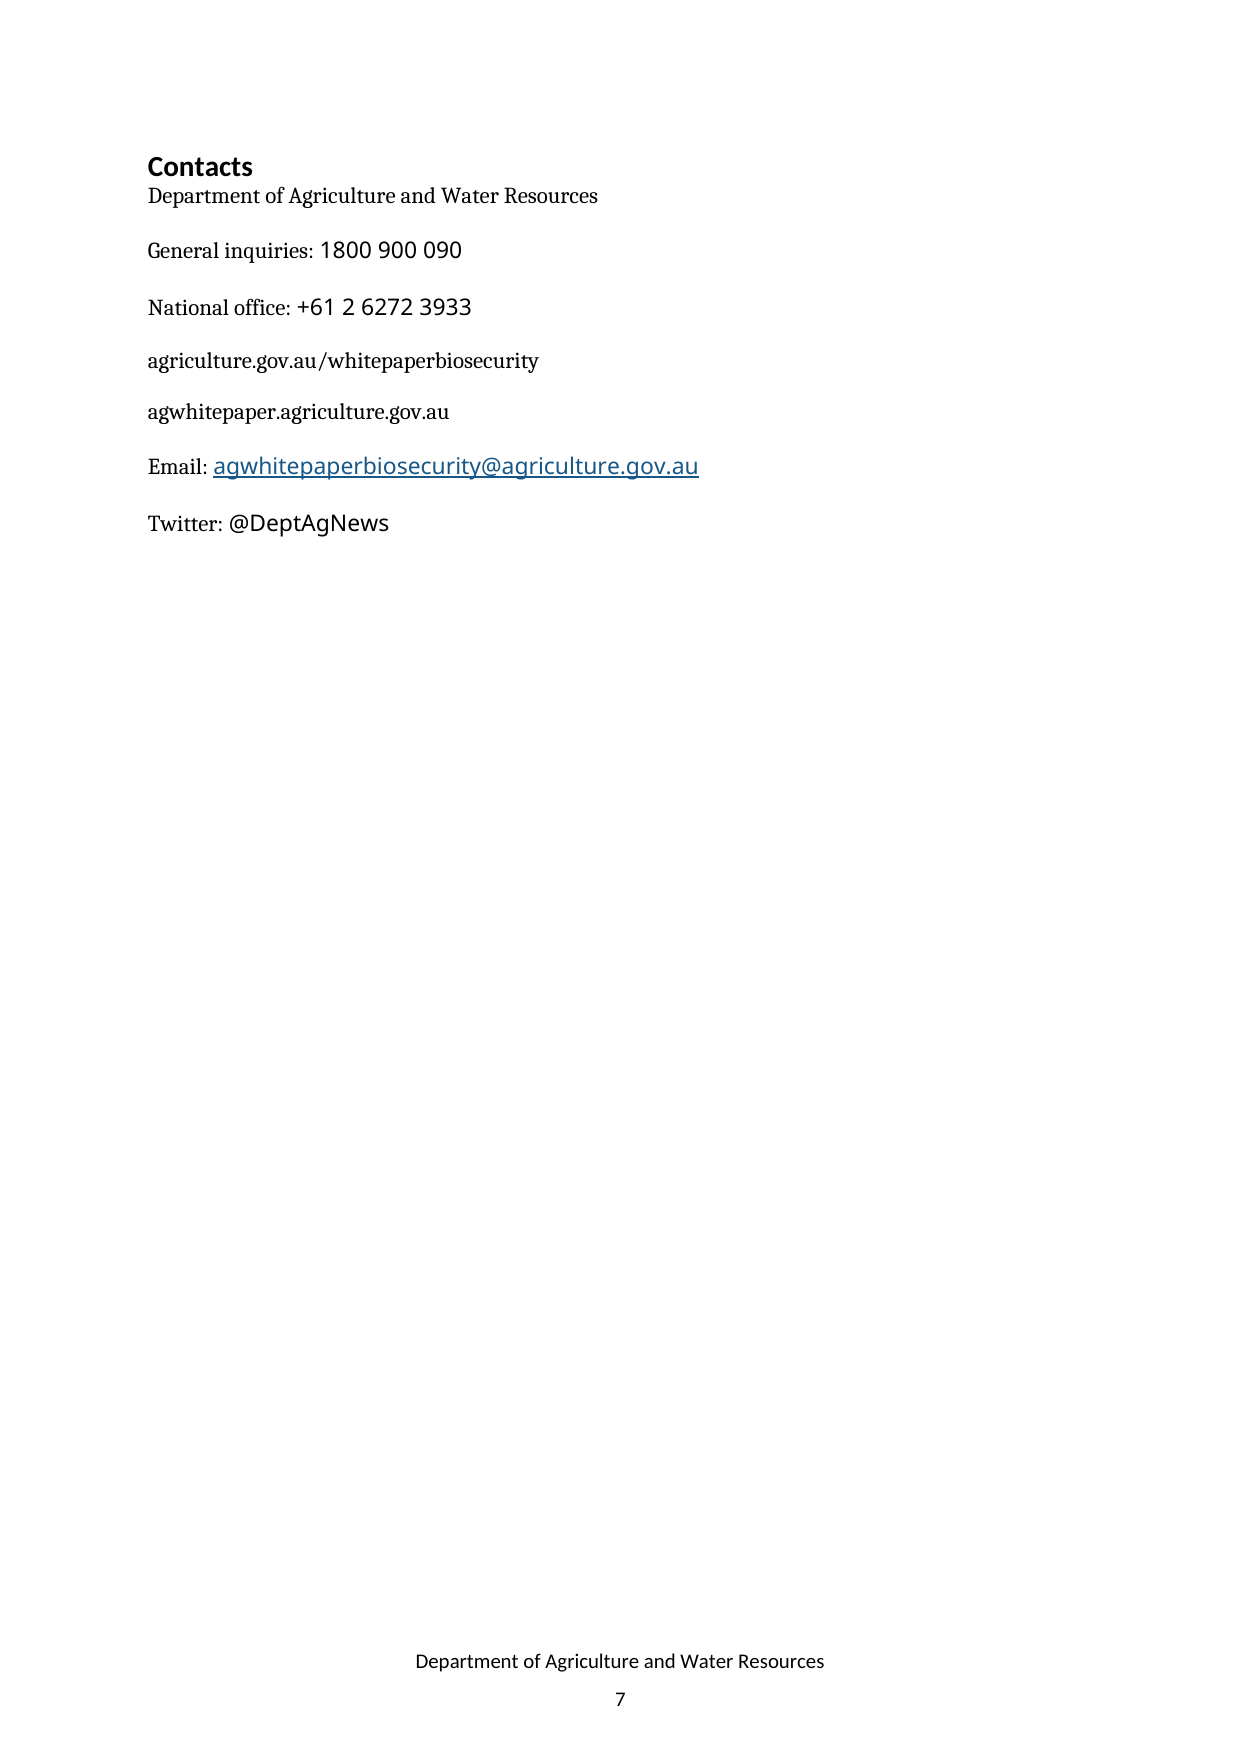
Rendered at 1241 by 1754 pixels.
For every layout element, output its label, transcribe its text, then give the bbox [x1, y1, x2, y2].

text agriculture.gov.au/whitepaperbiosecurity [148, 348, 1092, 374]
text General inquiries: 1800 900 090 [148, 234, 1092, 266]
text Email: agwhitepaperbiosecurity@agriculture.gov.au [148, 450, 1092, 481]
text agwhitepaper.agriculture.gov.au [148, 399, 1092, 425]
text Twitter: @DeptAgNews [148, 507, 1092, 538]
text Department of Agriculture and Water Resources [148, 183, 1092, 210]
text National office: +61 2 6272 3933 [148, 291, 1092, 322]
subtitle Contacts [148, 148, 1092, 183]
